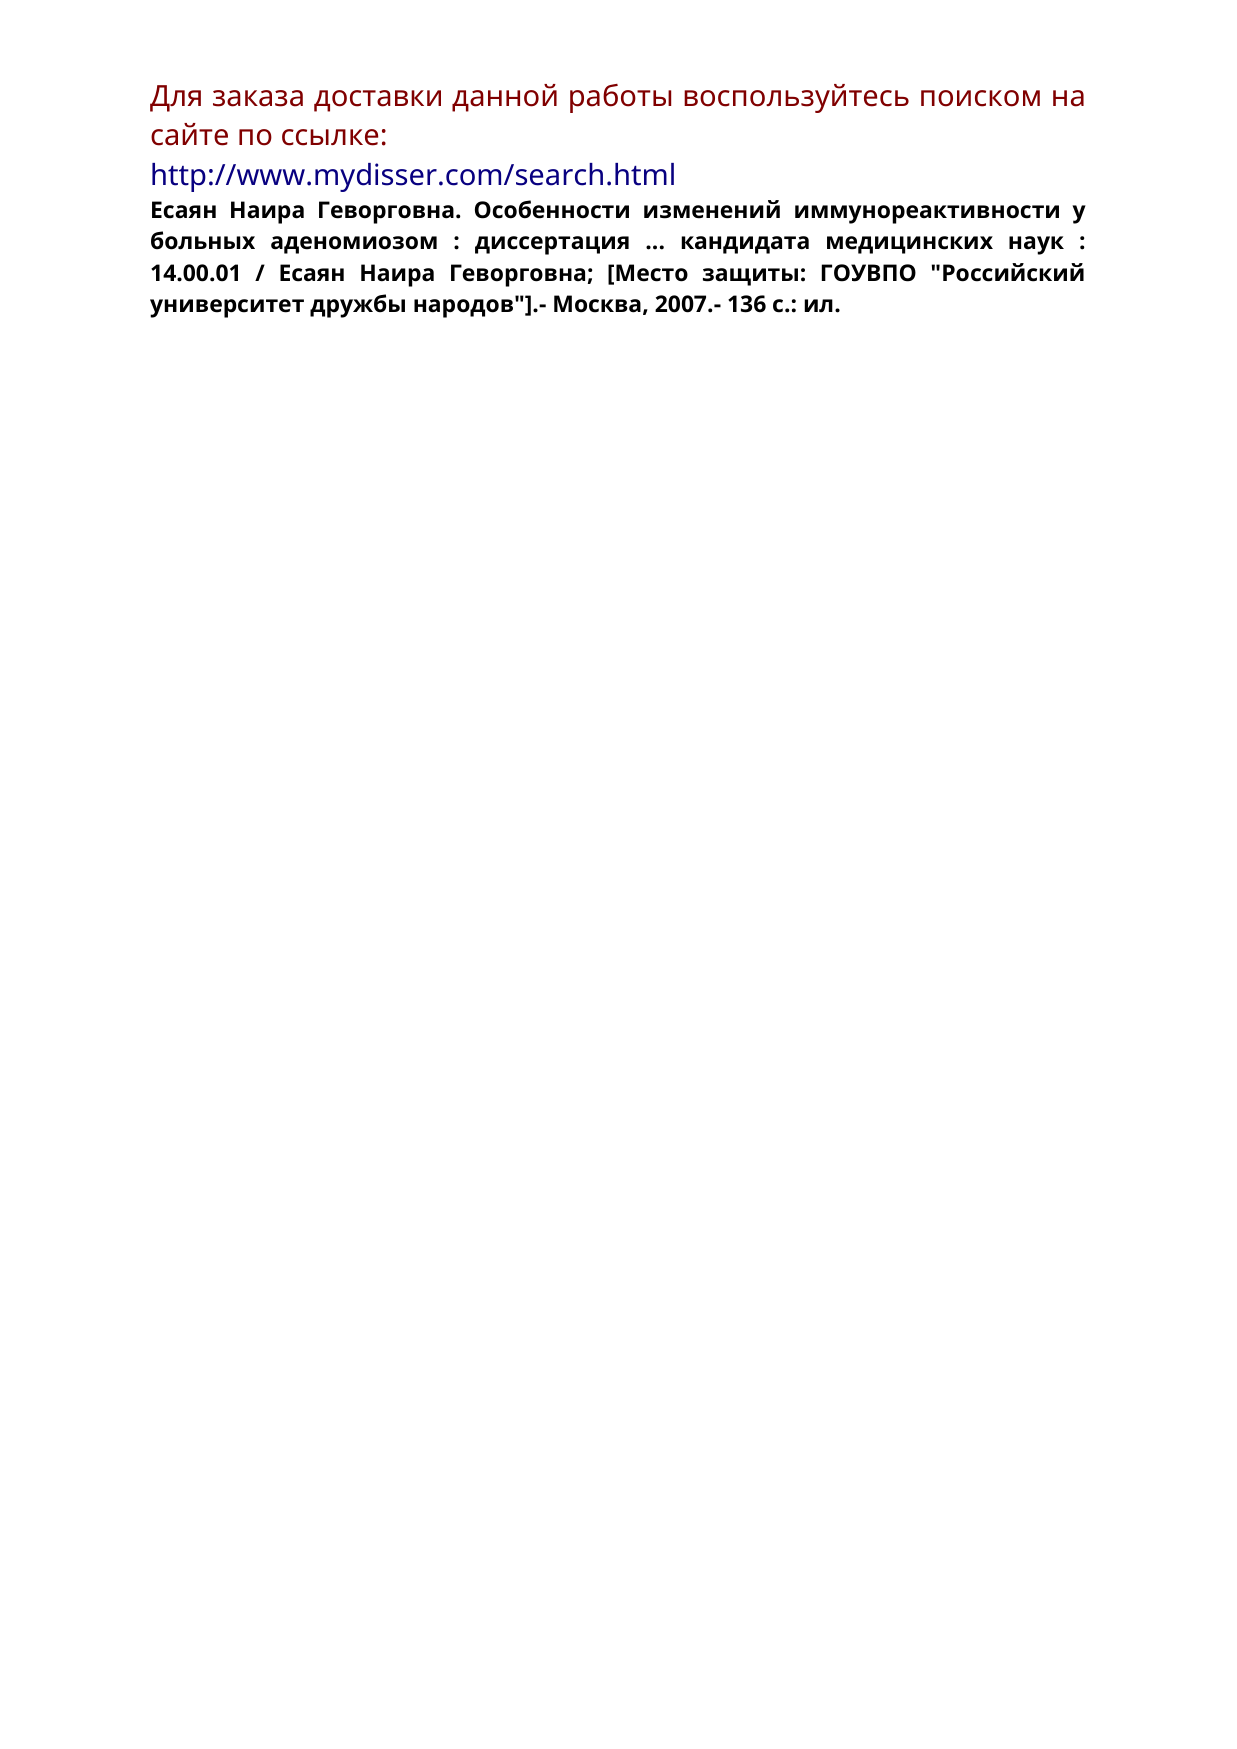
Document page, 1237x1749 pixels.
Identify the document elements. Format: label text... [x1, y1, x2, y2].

text Есаян Наира Геворговна. Особенности изменений иммунореактивности у больных аденомиозом : диссертация ... кандидата медицинских наук : 14.00.01 / Есаян Наира Геворговна; [Место защиты: ГОУВПО "Российский университет дружбы народов"].- Москва, 2007.- 136 с.: ил. [150, 194, 1086, 319]
